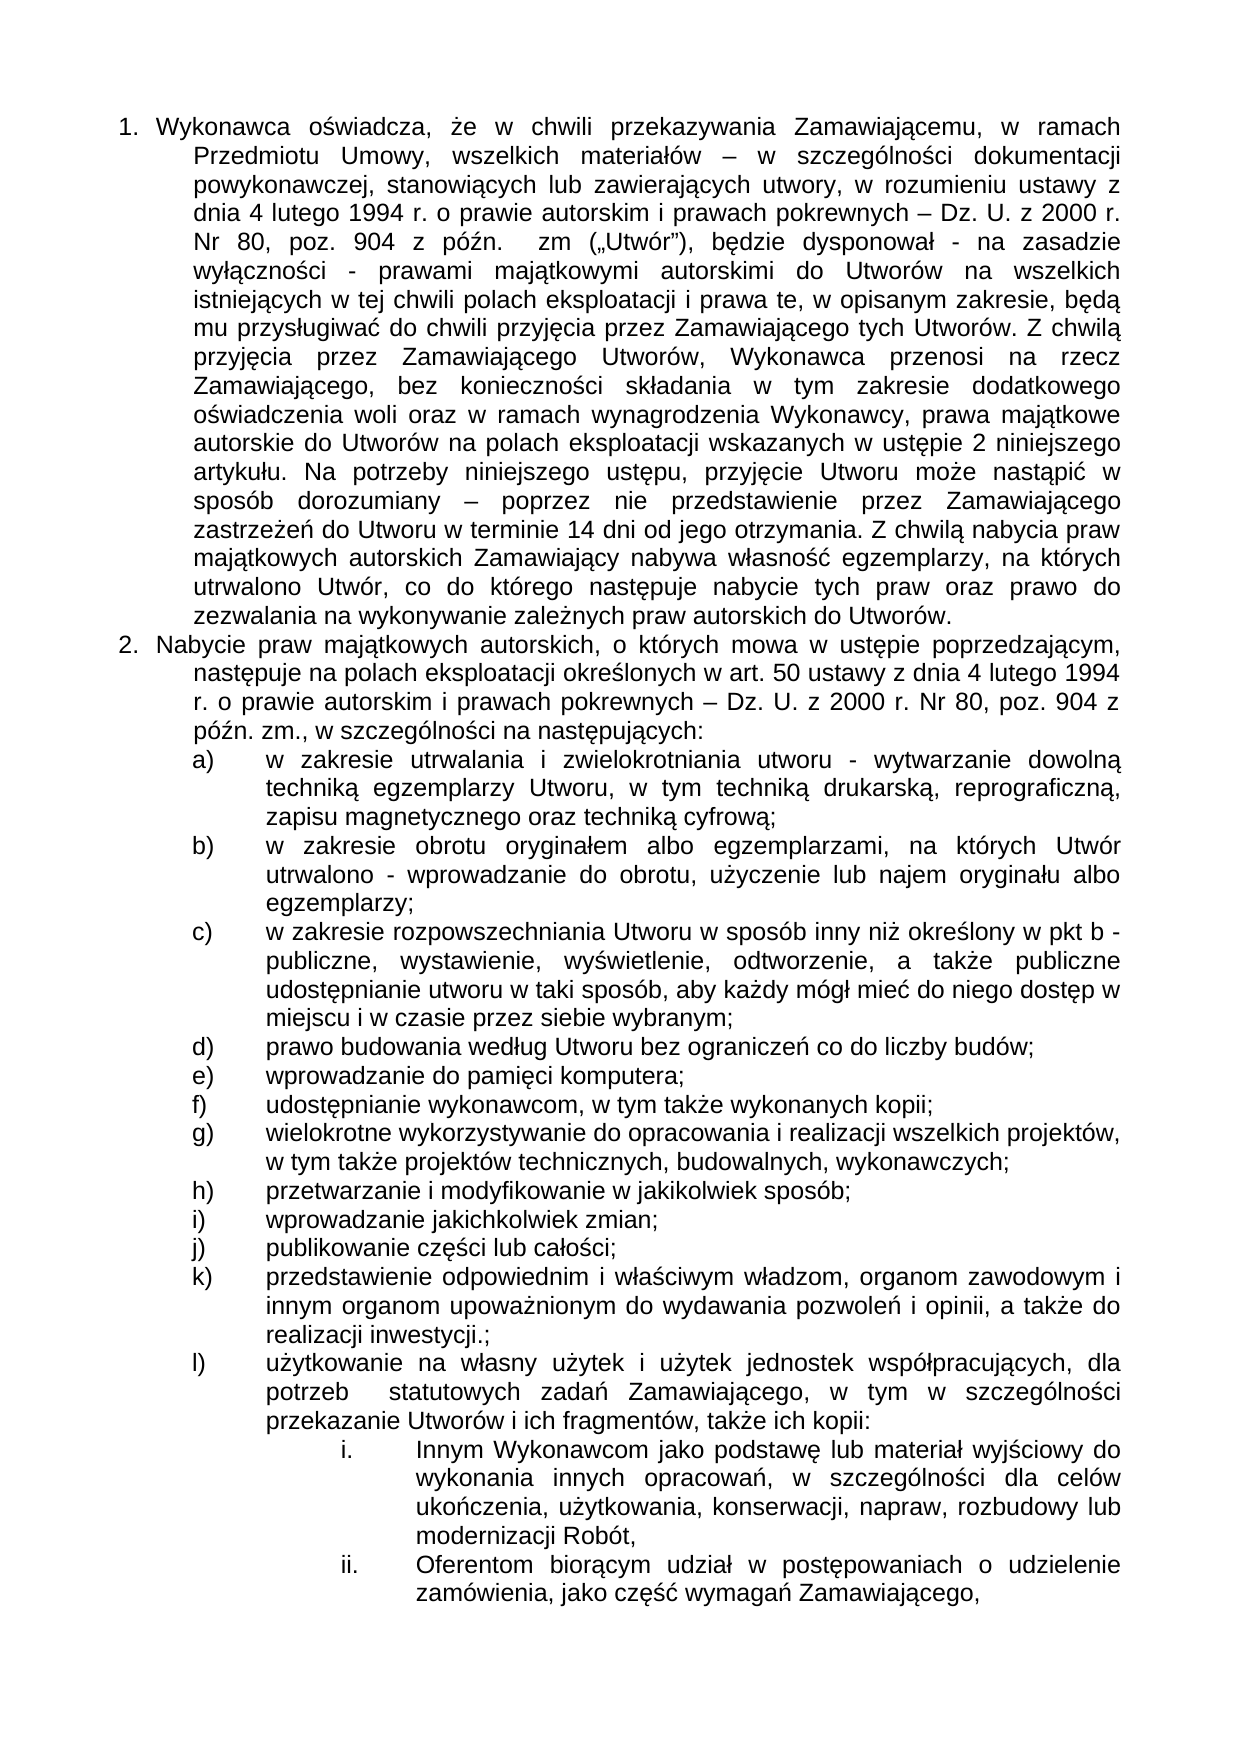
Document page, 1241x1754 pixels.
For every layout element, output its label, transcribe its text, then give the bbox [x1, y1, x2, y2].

list wielokrotne wykorzystywanie do opracowania i realizacji wszelkich projektów, w tym także projektów technicznych, budowalnych, wykonawczych; [192, 1118, 1122, 1176]
list Innym Wykonawcom jako podstawę lub materiał wyjściowy do wykonania innych opracowań, w szczególności dla celów ukończenia, użytkowania, konserwacji, napraw, rozbudowy lub modernizacji Robót, [341, 1435, 1122, 1550]
list prawo budowania według Utworu bez ograniczeń co do liczby budów; [192, 1032, 1122, 1061]
list wprowadzanie do pamięci komputera; [192, 1061, 1122, 1090]
list Oferentom biorącym udział w postępowaniach o udzielenie zamówienia, jako część wymagań Zamawiającego, [341, 1550, 1122, 1607]
list publikowanie części lub całości; [192, 1233, 1122, 1262]
list Wykonawca oświadcza, że w chwili przekazywania Zamawiającemu, w ramach Przedmiotu Umowy, wszelkich materiałów – w szczególności dokumentacji powykonawczej, stanowiących lub zawierających utwory, w rozumieniu ustawy z dnia 4 lutego 1994 r. o prawie autorskim i prawach pokrewnych – Dz. U. z 2000 r. Nr 80, poz. 904 z późn. zm („Utwór”), będzie dysponował - na zasadzie wyłączności - prawami majątkowymi autorskimi do Utworów na wszelkich istniejących w tej chwili polach eksploatacji i prawa te, w opisanym zakresie, będą mu przysługiwać do chwili przyjęcia przez Zamawiającego tych Utworów. Z chwilą przyjęcia przez Zamawiającego Utworów, Wykonawca przenosi na rzecz Zamawiającego, bez konieczności składania w tym zakresie dodatkowego oświadczenia woli oraz w ramach wynagrodzenia Wykonawcy, prawa majątkowe autorskie do Utworów na polach eksploatacji wskazanych w ustępie 2 niniejszego artykułu. Na potrzeby niniejszego ustępu, przyjęcie Utworu może nastąpić w sposób dorozumiany – poprzez nie przedstawienie przez Zamawiającego zastrzeżeń do Utworu w terminie 14 dni od jego otrzymania. Z chwilą nabycia praw majątkowych autorskich Zamawiający nabywa własność egzemplarzy, na których utrwalono Utwór, co do którego następuje nabycie tych praw oraz prawo do zezwalania na wykonywanie zależnych praw autorskich do Utworów. [118, 112, 1122, 630]
list wprowadzanie jakichkolwiek zmian; [192, 1205, 1122, 1233]
list w zakresie utrwalania i zwielokrotniania utworu - wytwarzanie dowolną techniką egzemplarzy Utworu, w tym techniką drukarską, reprograficzną, zapisu magnetycznego oraz techniką cyfrową; [192, 745, 1122, 831]
list w zakresie obrotu oryginałem albo egzemplarzami, na których Utwór utrwalono - wprowadzanie do obrotu, użyczenie lub najem oryginału albo egzemplarzy; [192, 831, 1122, 917]
list przetwarzanie i modyfikowanie w jakikolwiek sposób; [192, 1176, 1122, 1205]
list przedstawienie odpowiednim i właściwym władzom, organom zawodowym i innym organom upoważnionym do wydawania pozwoleń i opinii, a także do realizacji inwestycji.; [192, 1262, 1122, 1348]
list Nabycie praw majątkowych autorskich, o których mowa w ustępie poprzedzającym, następuje na polach eksploatacji określonych w art. 50 ustawy z dnia 4 lutego 1994 r. o prawie autorskim i prawach pokrewnych – Dz. U. z 2000 r. Nr 80, poz. 904 z późn. zm., w szczególności na następujących: [118, 630, 1122, 745]
list udostępnianie wykonawcom, w tym także wykonanych kopii; [192, 1090, 1122, 1118]
list użytkowanie na własny użytek i użytek jednostek współpracujących, dla potrzeb statutowych zadań Zamawiającego, w tym w szczególności przekazanie Utworów i ich fragmentów, także ich kopii: [192, 1348, 1122, 1435]
list w zakresie rozpowszechniania Utworu w sposób inny niż określony w pkt b - publiczne, wystawienie, wyświetlenie, odtworzenie, a także publiczne udostępnianie utworu w taki sposób, aby każdy mógł mieć do niego dostęp w miejscu i w czasie przez siebie wybranym; [192, 917, 1122, 1032]
